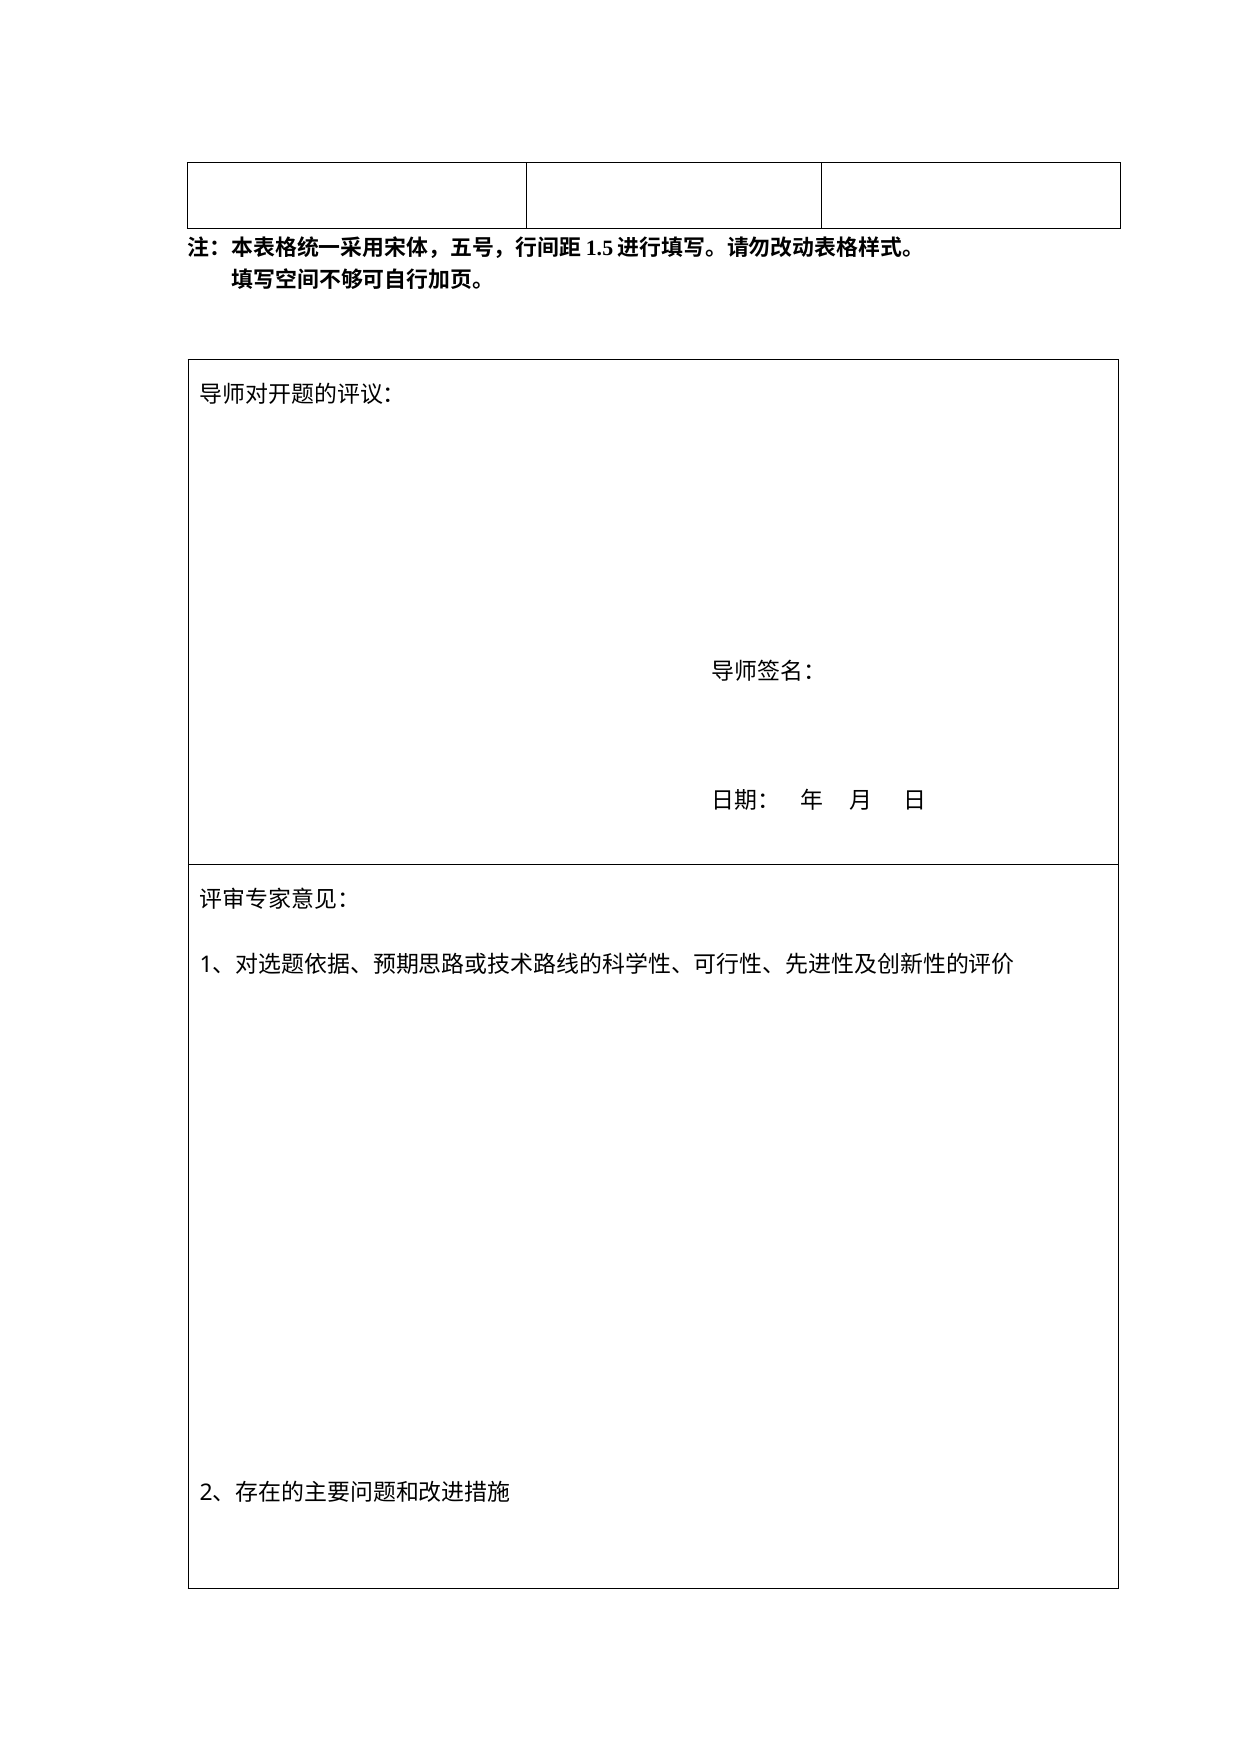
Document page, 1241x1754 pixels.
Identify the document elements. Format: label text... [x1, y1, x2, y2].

table_cell [822, 163, 1120, 228]
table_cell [189, 865, 1118, 1588]
table_header 导师对开题的评议： 导师签名： 日期： 年 月 日 [189, 360, 1118, 864]
table_cell [527, 163, 821, 228]
table_cell [188, 163, 526, 228]
text 注：本表格统一采用宋体，五号，行间距1.5进行填写。请勿改动表格样式。 [187, 229, 1053, 262]
text 填写空间不够可自行加页。 [187, 262, 1053, 294]
